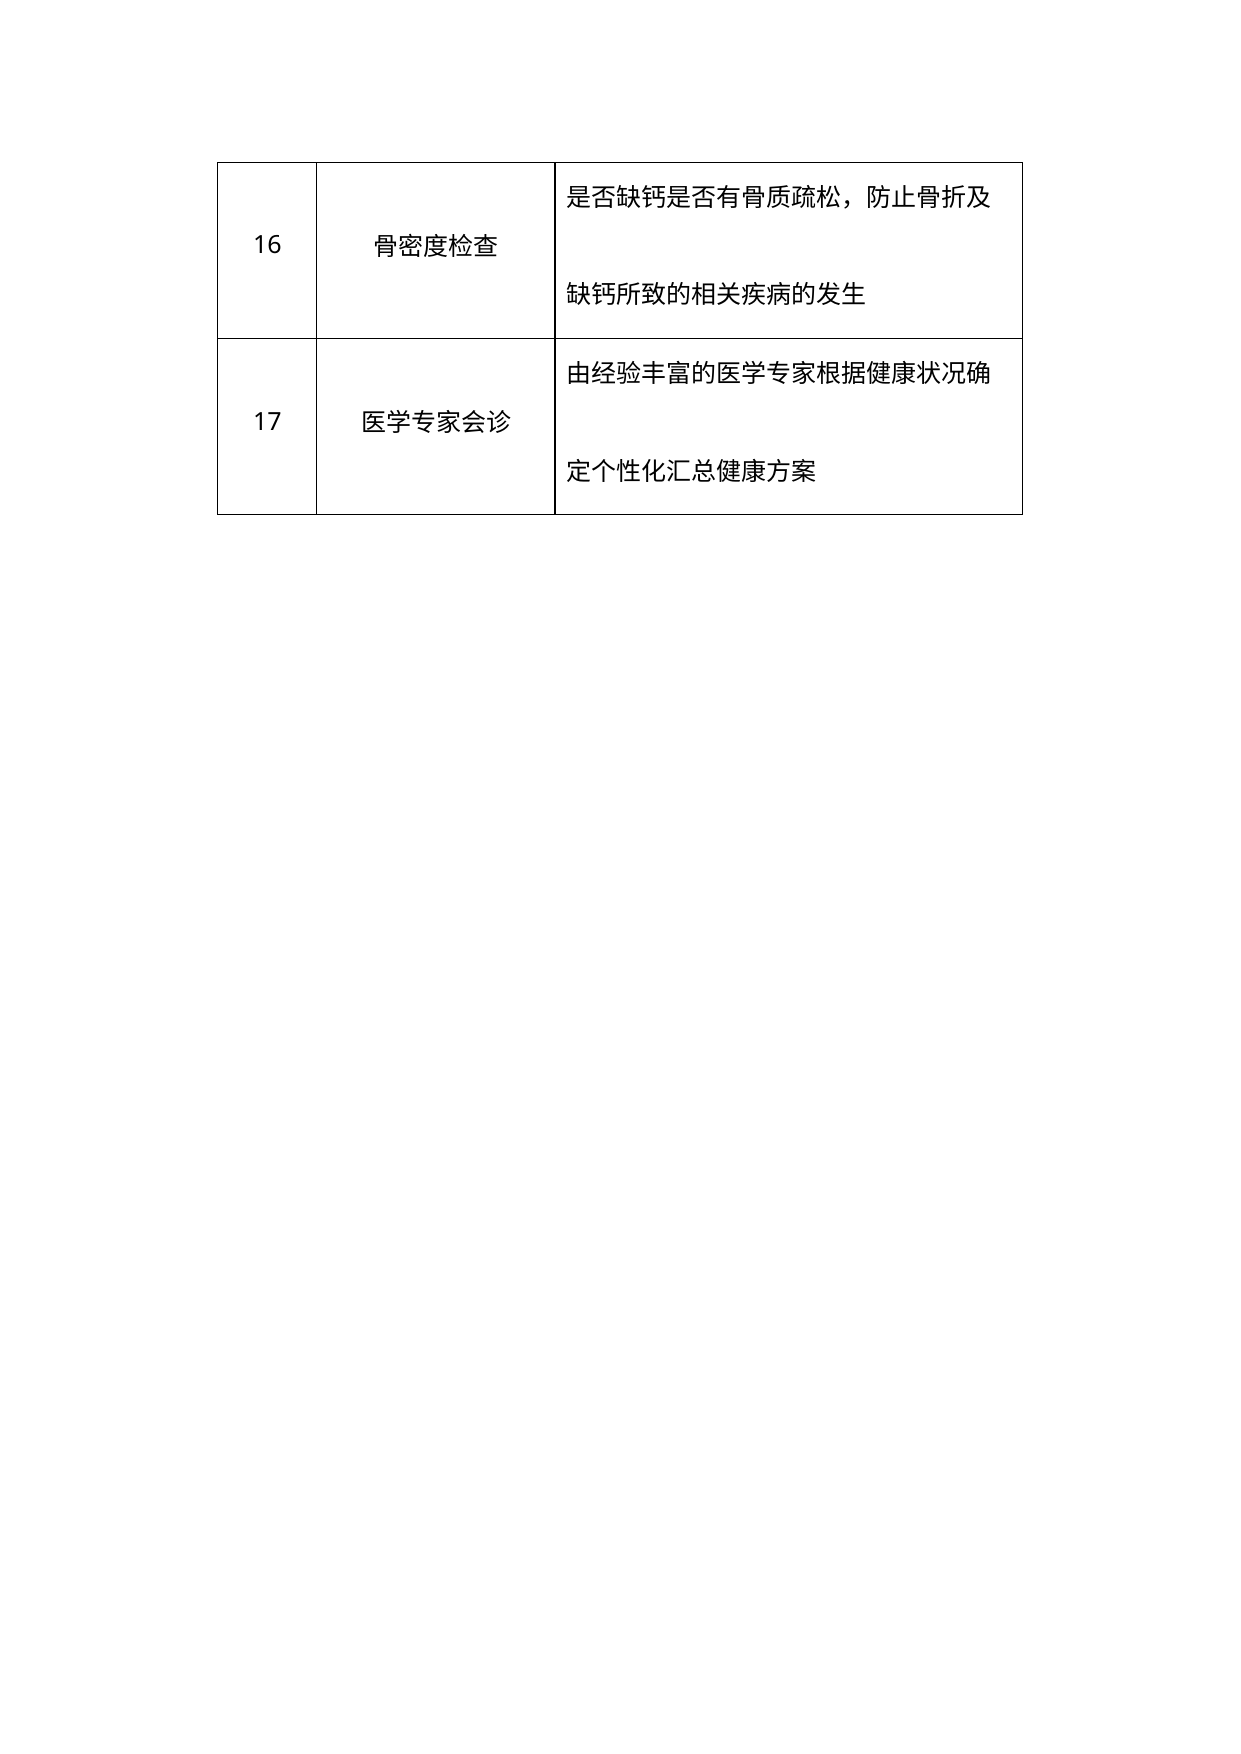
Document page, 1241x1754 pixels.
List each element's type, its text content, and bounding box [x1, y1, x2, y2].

table_cell 医学专家会诊 [317, 339, 554, 514]
table_cell 17 [218, 339, 316, 514]
table_cell 由经验丰富的医学专家根据健康状况确定个性化汇总健康方案 [556, 339, 1022, 514]
table_cell 16 [218, 163, 316, 338]
table_cell 骨密度检查 [317, 163, 554, 338]
table_cell 是否缺钙是否有骨质疏松，防止骨折及缺钙所致的相关疾病的发生 [556, 163, 1022, 338]
